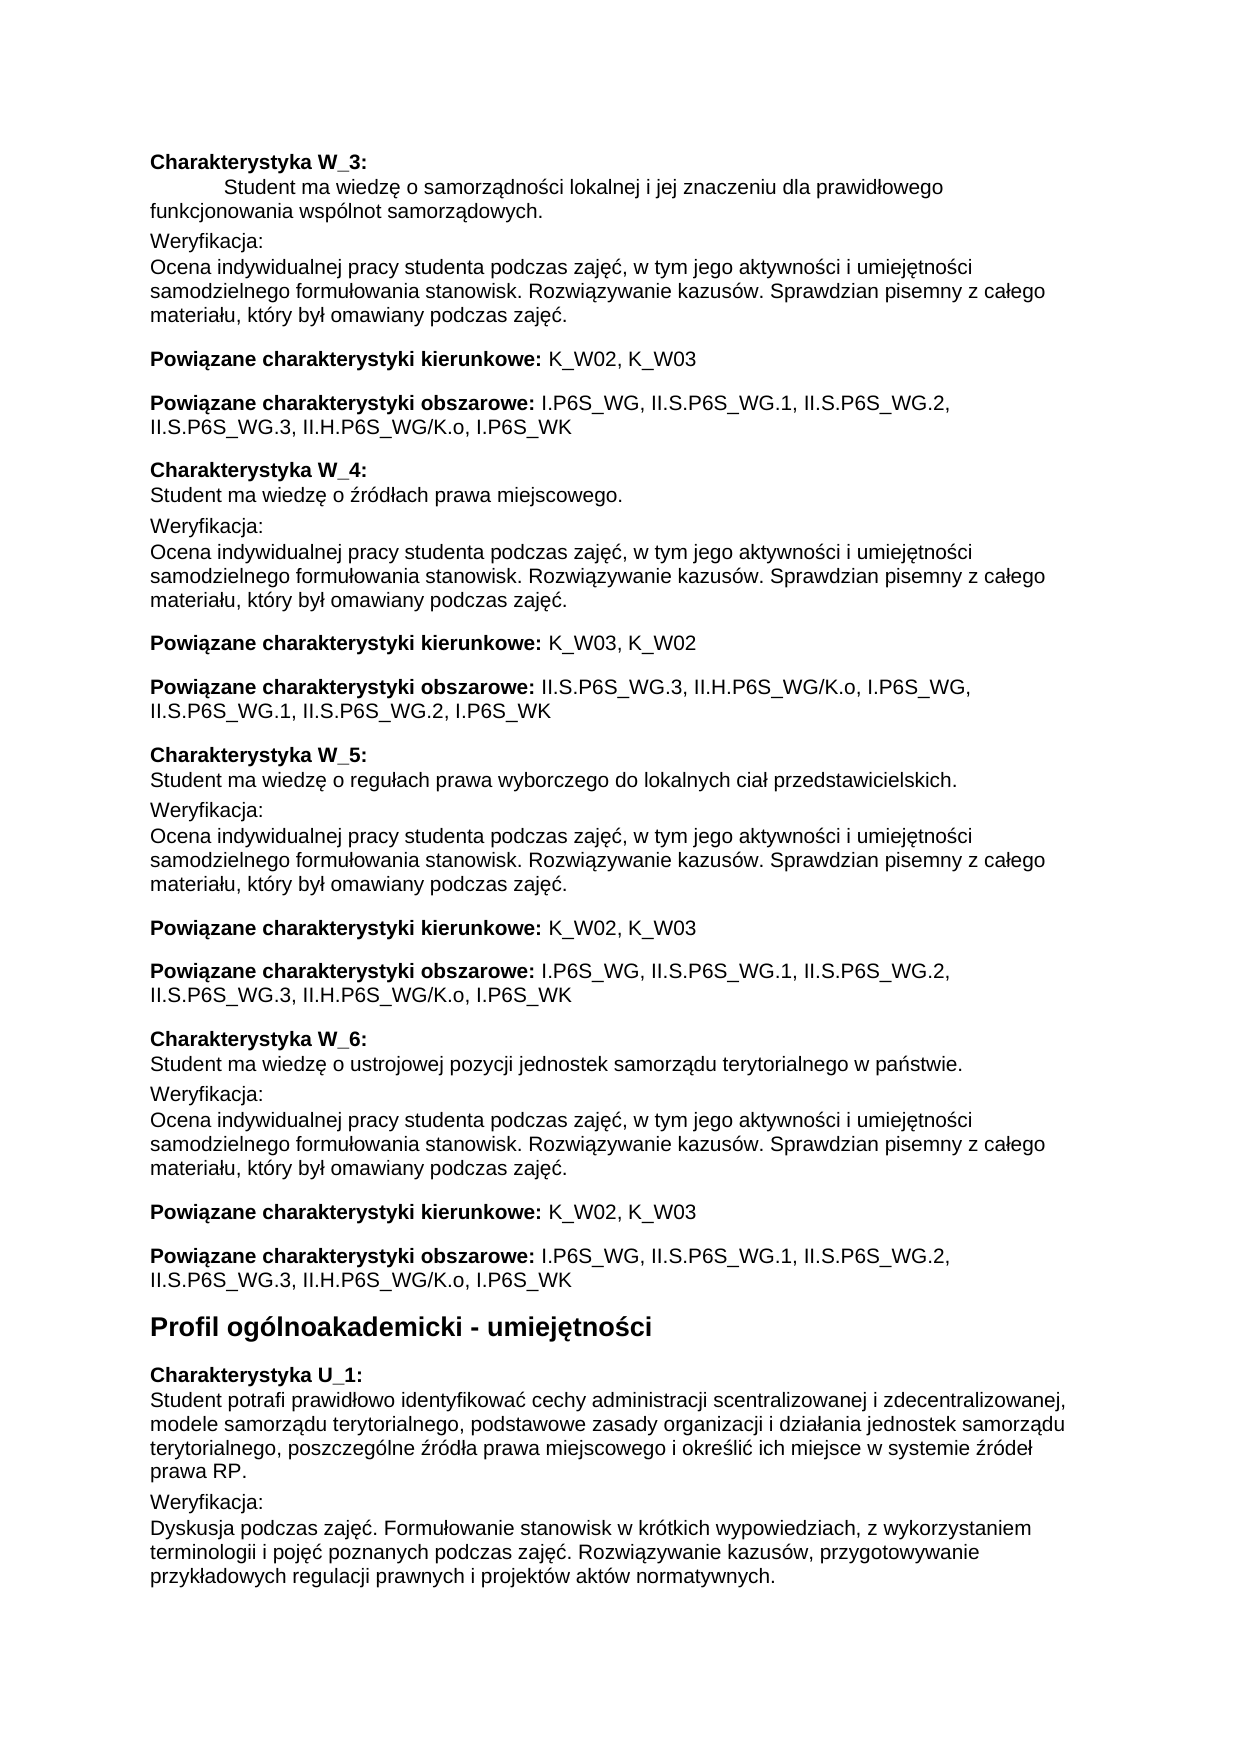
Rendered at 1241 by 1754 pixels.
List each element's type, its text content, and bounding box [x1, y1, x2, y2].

text Student ma wiedzę o źródłach prawa miejscowego. [150, 483, 1090, 507]
text Charakterystyka U_1: [150, 1362, 1090, 1386]
text Charakterystyka W_3: [150, 150, 1090, 174]
text Student ma wiedzę o regułach prawa wyborczego do lokalnych ciał przedstawicielskich. [150, 768, 1090, 792]
text Student potrafi prawidłowo identyfikować cechy administracji scentralizowanej i zdecentralizowanej, modele samorządu terytorialnego, podstawowe zasady organizacji i działania jednostek samorządu terytorialnego, poszczególne źródła prawa miejscowego i określić ich miejsce w systemie źródeł prawa RP. [150, 1387, 1090, 1483]
text Powiązane charakterystyki obszarowe: II.S.P6S_WG.3, II.H.P6S_WG/K.o, I.P6S_WG, II.S.P6S_WG.1, II.S.P6S_WG.2, I.P6S_WK [150, 675, 1090, 723]
text Weryfikacja: [150, 1489, 1090, 1513]
text Weryfikacja: [150, 1082, 1090, 1106]
text Student ma wiedzę o ustrojowej pozycji jednostek samorządu terytorialnego w państwie. [150, 1052, 1090, 1076]
text Weryfikacja: [150, 513, 1090, 537]
text Powiązane charakterystyki obszarowe: I.P6S_WG, II.S.P6S_WG.1, II.S.P6S_WG.2, II.S.P6S_WG.3, II.H.P6S_WG/K.o, I.P6S_WK [150, 391, 1090, 438]
text Powiązane charakterystyki kierunkowe: K_W03, K_W02 [150, 631, 1090, 655]
text Charakterystyka W_4: [150, 458, 1090, 482]
text Powiązane charakterystyki kierunkowe: K_W02, K_W03 [150, 916, 1090, 939]
text Charakterystyka W_5: [150, 743, 1090, 767]
text Student ma wiedzę o samorządności lokalnej i jej znaczeniu dla prawidłowego funkcjonowania wspólnot samorządowych. [150, 175, 1090, 223]
text Powiązane charakterystyki kierunkowe: K_W02, K_W03 [150, 347, 1090, 371]
text Powiązane charakterystyki kierunkowe: K_W02, K_W03 [150, 1200, 1090, 1224]
text Weryfikacja: [150, 229, 1090, 253]
text Powiązane charakterystyki obszarowe: I.P6S_WG, II.S.P6S_WG.1, II.S.P6S_WG.2, II.S.P6S_WG.3, II.H.P6S_WG/K.o, I.P6S_WK [150, 1244, 1090, 1292]
text Weryfikacja: [150, 798, 1090, 822]
text Charakterystyka W_6: [150, 1027, 1090, 1051]
text Powiązane charakterystyki obszarowe: I.P6S_WG, II.S.P6S_WG.1, II.S.P6S_WG.2, II.S.P6S_WG.3, II.H.P6S_WG/K.o, I.P6S_WK [150, 959, 1090, 1007]
subtitle Profil ogólnoakademicki - umiejętności [150, 1311, 1090, 1343]
